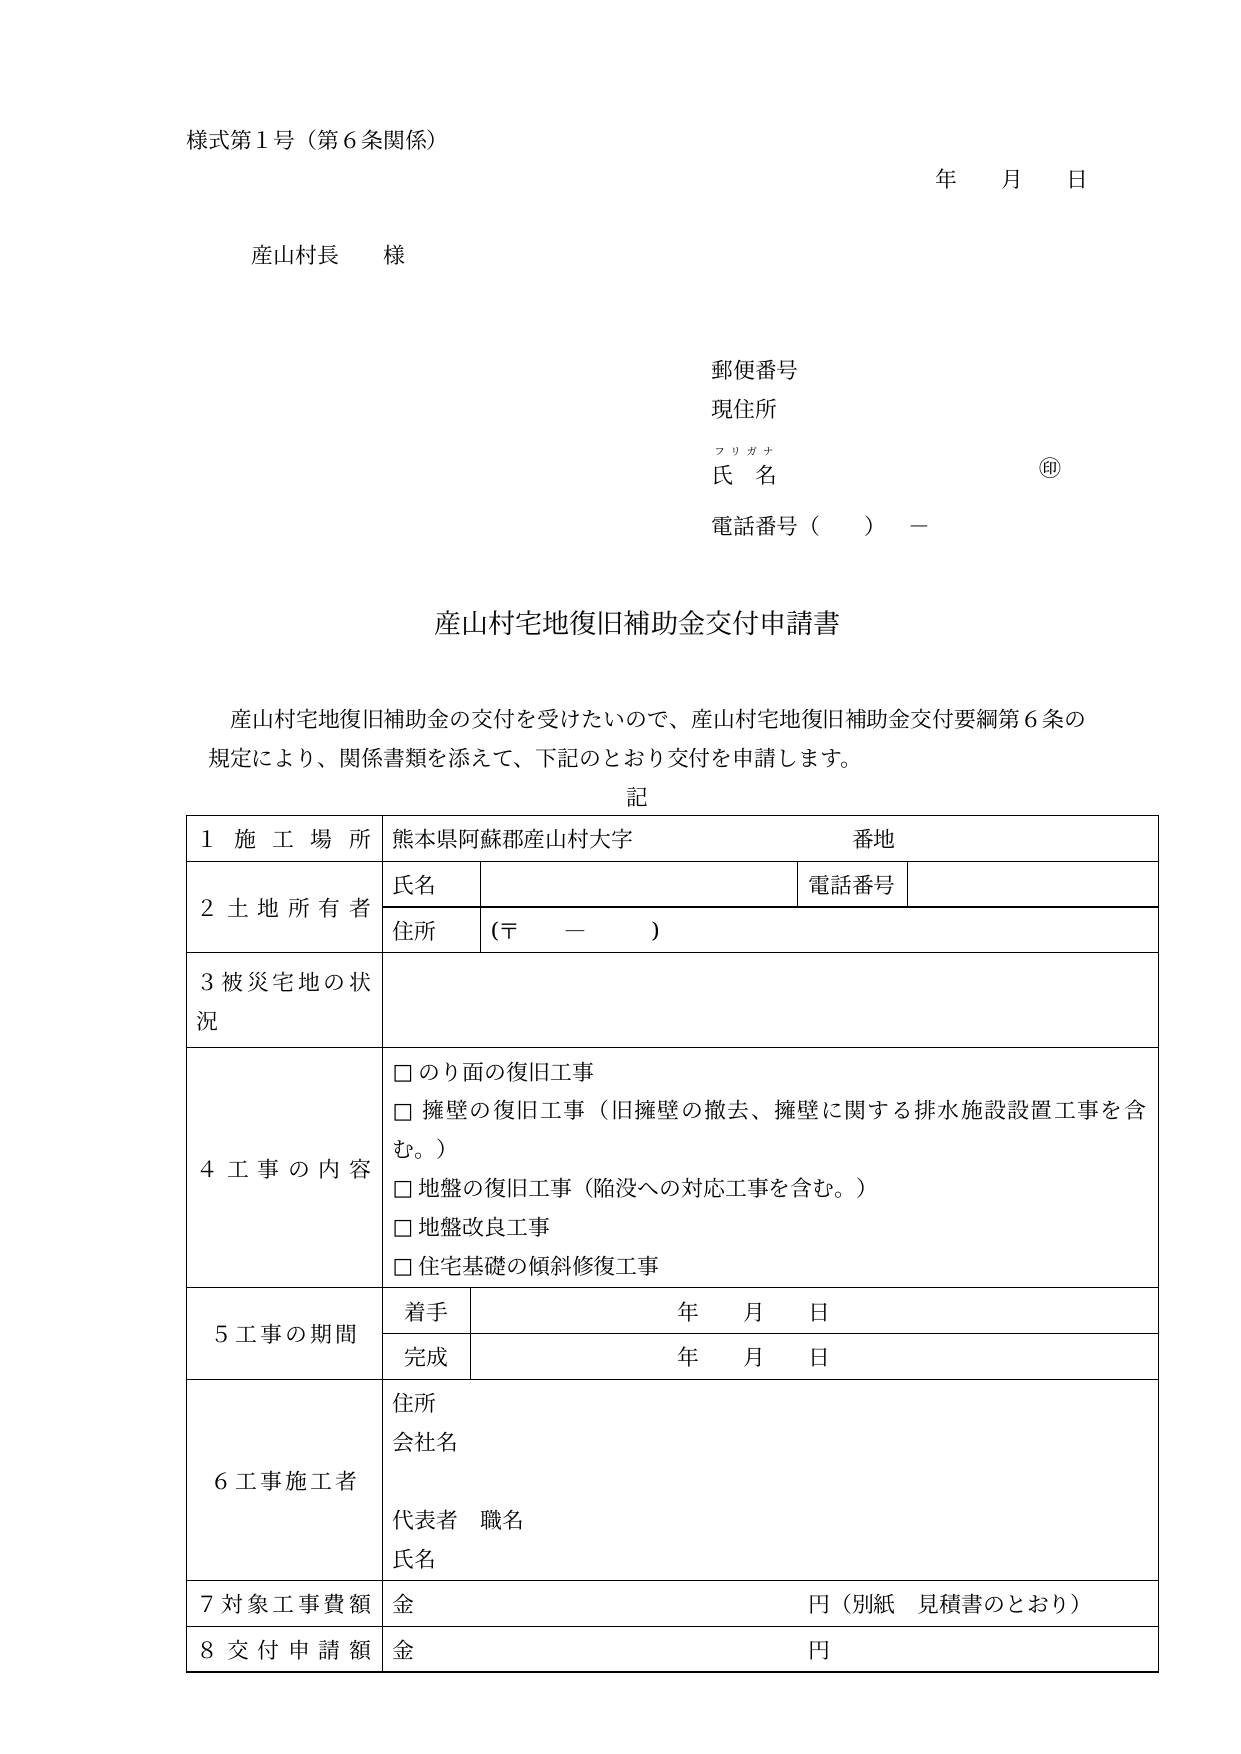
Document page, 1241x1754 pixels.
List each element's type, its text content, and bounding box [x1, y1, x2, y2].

table_cell ３被災宅地の状況 [187, 953, 382, 1047]
table_cell ８交付申請額 [187, 1627, 382, 1671]
table_cell 電話番号 [798, 862, 907, 906]
text 産山村宅地復旧補助金の交付を受けたいので、産山村宅地復旧補助金交付要綱第６条の規定により、関係書類を添えて、下記のとおり交付を申請します。 [186, 698, 1088, 776]
text 様式第１号（第６条関係） [186, 120, 1088, 158]
table_cell □ のり面の復旧工事 □ 擁壁の復旧工事（旧擁壁の撤去、擁壁に関する排水施設設置工事を含む。） □ 地盤の復旧工事（陥没への対応工事を含む。） □ 地盤改良工事 □ 住宅基礎の傾斜修復工事 [383, 1048, 1158, 1287]
table_cell 着手 [383, 1288, 470, 1333]
text 電話番号（ ） － [186, 506, 1088, 544]
table_cell ７対象工事費額 [187, 1581, 382, 1626]
table_header 熊本県阿蘇郡産山村大字 番地 [383, 816, 1158, 861]
text 産山村宅地復旧補助金交付申請書 [186, 583, 1088, 661]
subtitle 記 [186, 776, 1088, 815]
table_cell ６工事施工者 [187, 1380, 382, 1580]
table_cell [481, 862, 797, 906]
text 郵便番号 [186, 350, 1088, 389]
table_cell 住所 会社名 代表者 職名 氏名 [383, 1380, 1158, 1580]
table_cell [383, 953, 1158, 1047]
text 年 月 日 [186, 158, 1088, 197]
table_cell 年 月 日 [471, 1288, 1158, 1333]
table_cell 金 円 [383, 1627, 1158, 1671]
table_cell 金 円（別紙 見積書のとおり） [383, 1581, 1158, 1626]
table_cell [908, 862, 1158, 906]
table_cell 住所 [383, 908, 480, 952]
text 現住所 [186, 389, 1088, 428]
text 産山村長 様 [186, 235, 1088, 274]
table_cell ５工事の期間 [187, 1288, 382, 1379]
table_header １施工場所 [187, 816, 382, 861]
table_cell 完成 [383, 1334, 470, 1379]
table_cell ２土地所有者 [187, 862, 382, 952]
table_cell 年 月 日 [471, 1334, 1158, 1379]
table_cell (〒 ― ) [481, 908, 1158, 952]
table_cell 氏名 [383, 862, 480, 906]
table_cell ４工事の内容 [187, 1048, 382, 1287]
text ㊞ [186, 428, 1088, 506]
